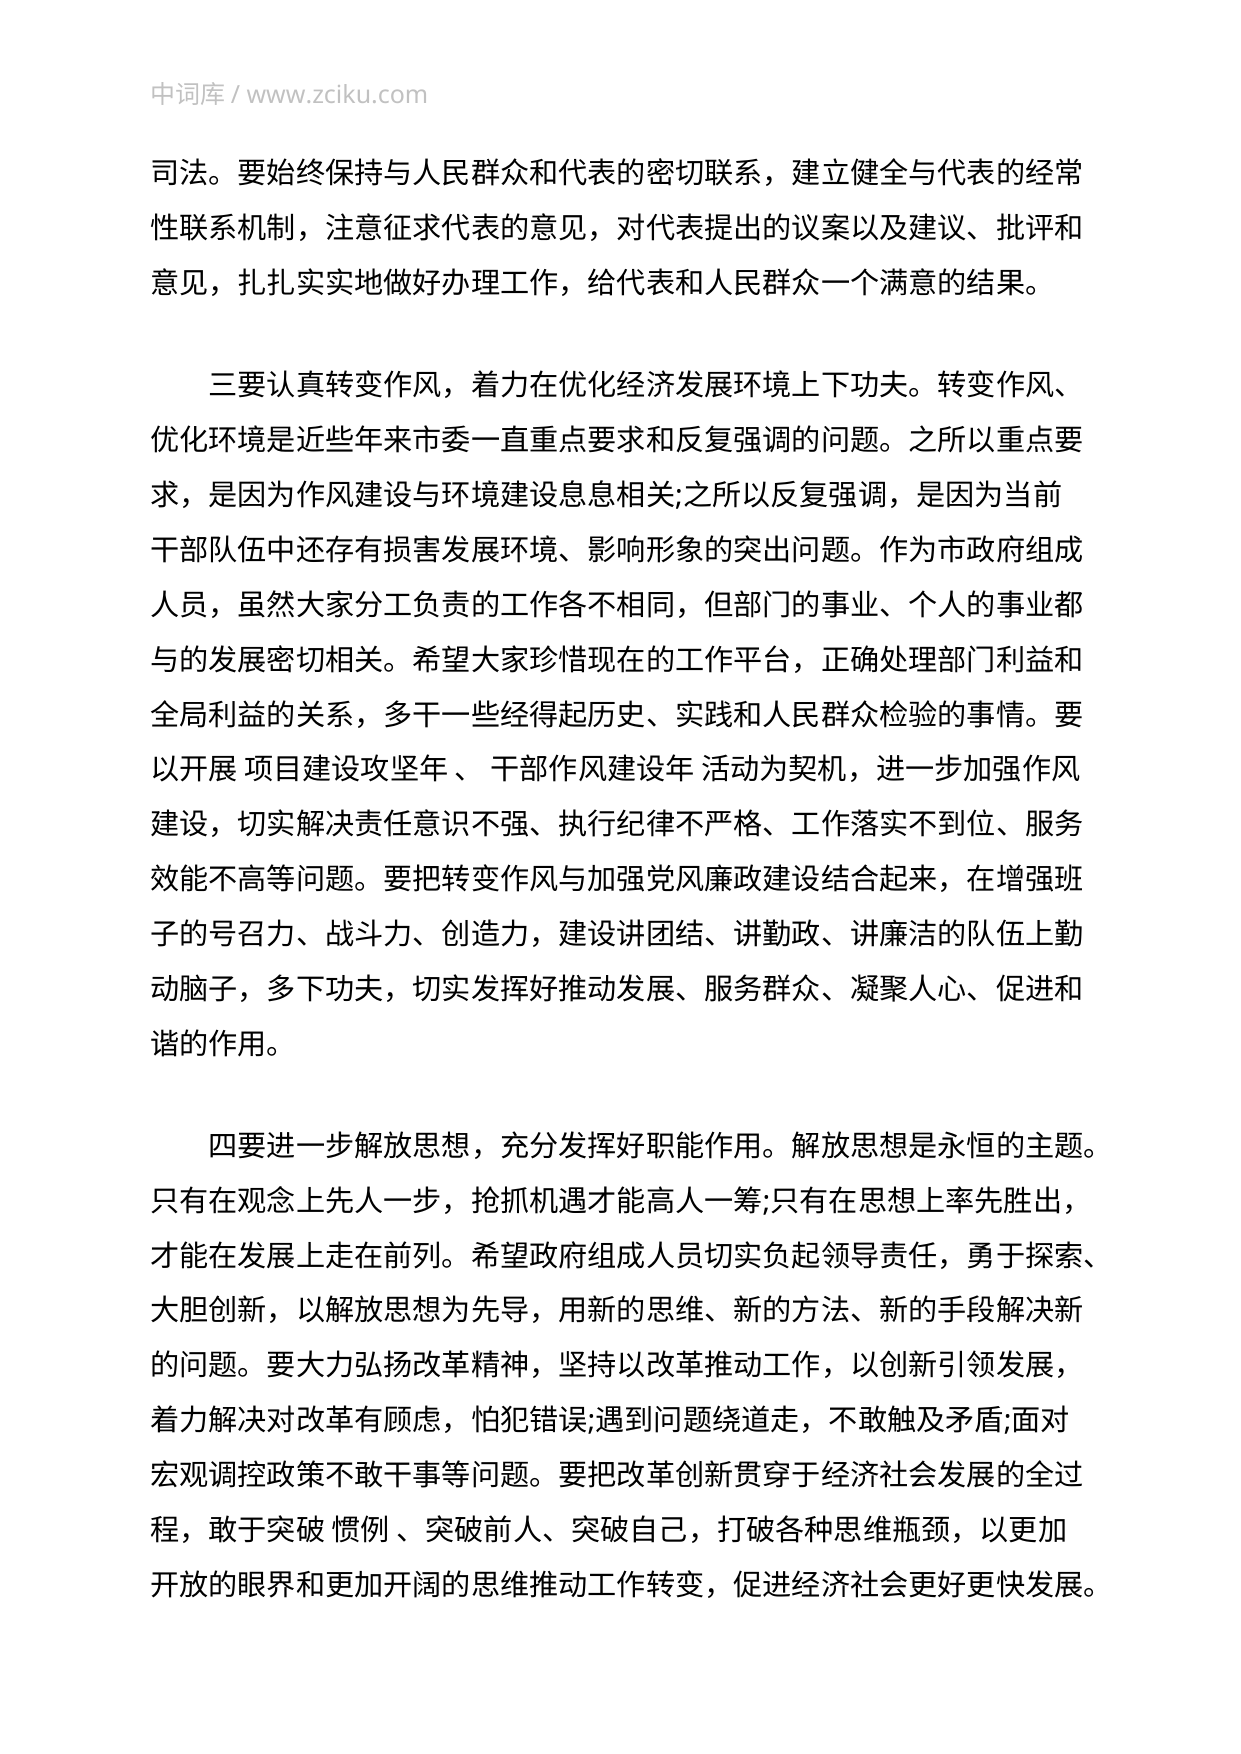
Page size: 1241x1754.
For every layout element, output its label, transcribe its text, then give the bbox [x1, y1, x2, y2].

text 四要进一步解放思想，充分发挥好职能作用。解放思想是永恒的主题。只有在观念上先人一步，抢抓机遇才能高人一筹;只有在思想上率先胜出，才能在发展上走在前列。希望政府组成人员切实负起领导责任，勇于探索、大胆创新，以解放思想为先导，用新的思维、新的方法、新的手段解决新的问题。要大力弘扬改革精神，坚持以改革推动工作，以创新引领发展，着力解决对改革有顾虑，怕犯错误;遇到问题绕道走，不敢触及矛盾;面对宏观调控政策不敢干事等问题。要把改革创新贯穿于经济社会发展的全过程，敢于突破 惯例 、突破前人、突破自己，打破各种思维瓶颈，以更加开放的眼界和更加开阔的思维推动工作转变，促进经济社会更好更快发展。 [150, 1122, 1090, 1604]
text 三要认真转变作风，着力在优化经济发展环境上下功夫。转变作风、优化环境是近些年来市委一直重点要求和反复强调的问题。之所以重点要求，是因为作风建设与环境建设息息相关;之所以反复强调，是因为当前干部队伍中还存有损害发展环境、影响形象的突出问题。作为市政府组成人员，虽然大家分工负责的工作各不相同，但部门的事业、个人的事业都与的发展密切相关。希望大家珍惜现在的工作平台，正确处理部门利益和全局利益的关系，多干一些经得起历史、实践和人民群众检验的事情。要以开展 项目建设攻坚年 、 干部作风建设年 活动为契机，进一步加强作风建设，切实解决责任意识不强、执行纪律不严格、工作落实不到位、服务效能不高等问题。要把转变作风与加强党风廉政建设结合起来，在增强班子的号召力、战斗力、创造力，建设讲团结、讲勤政、讲廉洁的队伍上勤动脑子，多下功夫，切实发挥好推动发展、服务群众、凝聚人心、促进和谐的作用。 [150, 362, 1090, 1063]
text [150, 150, 1090, 302]
